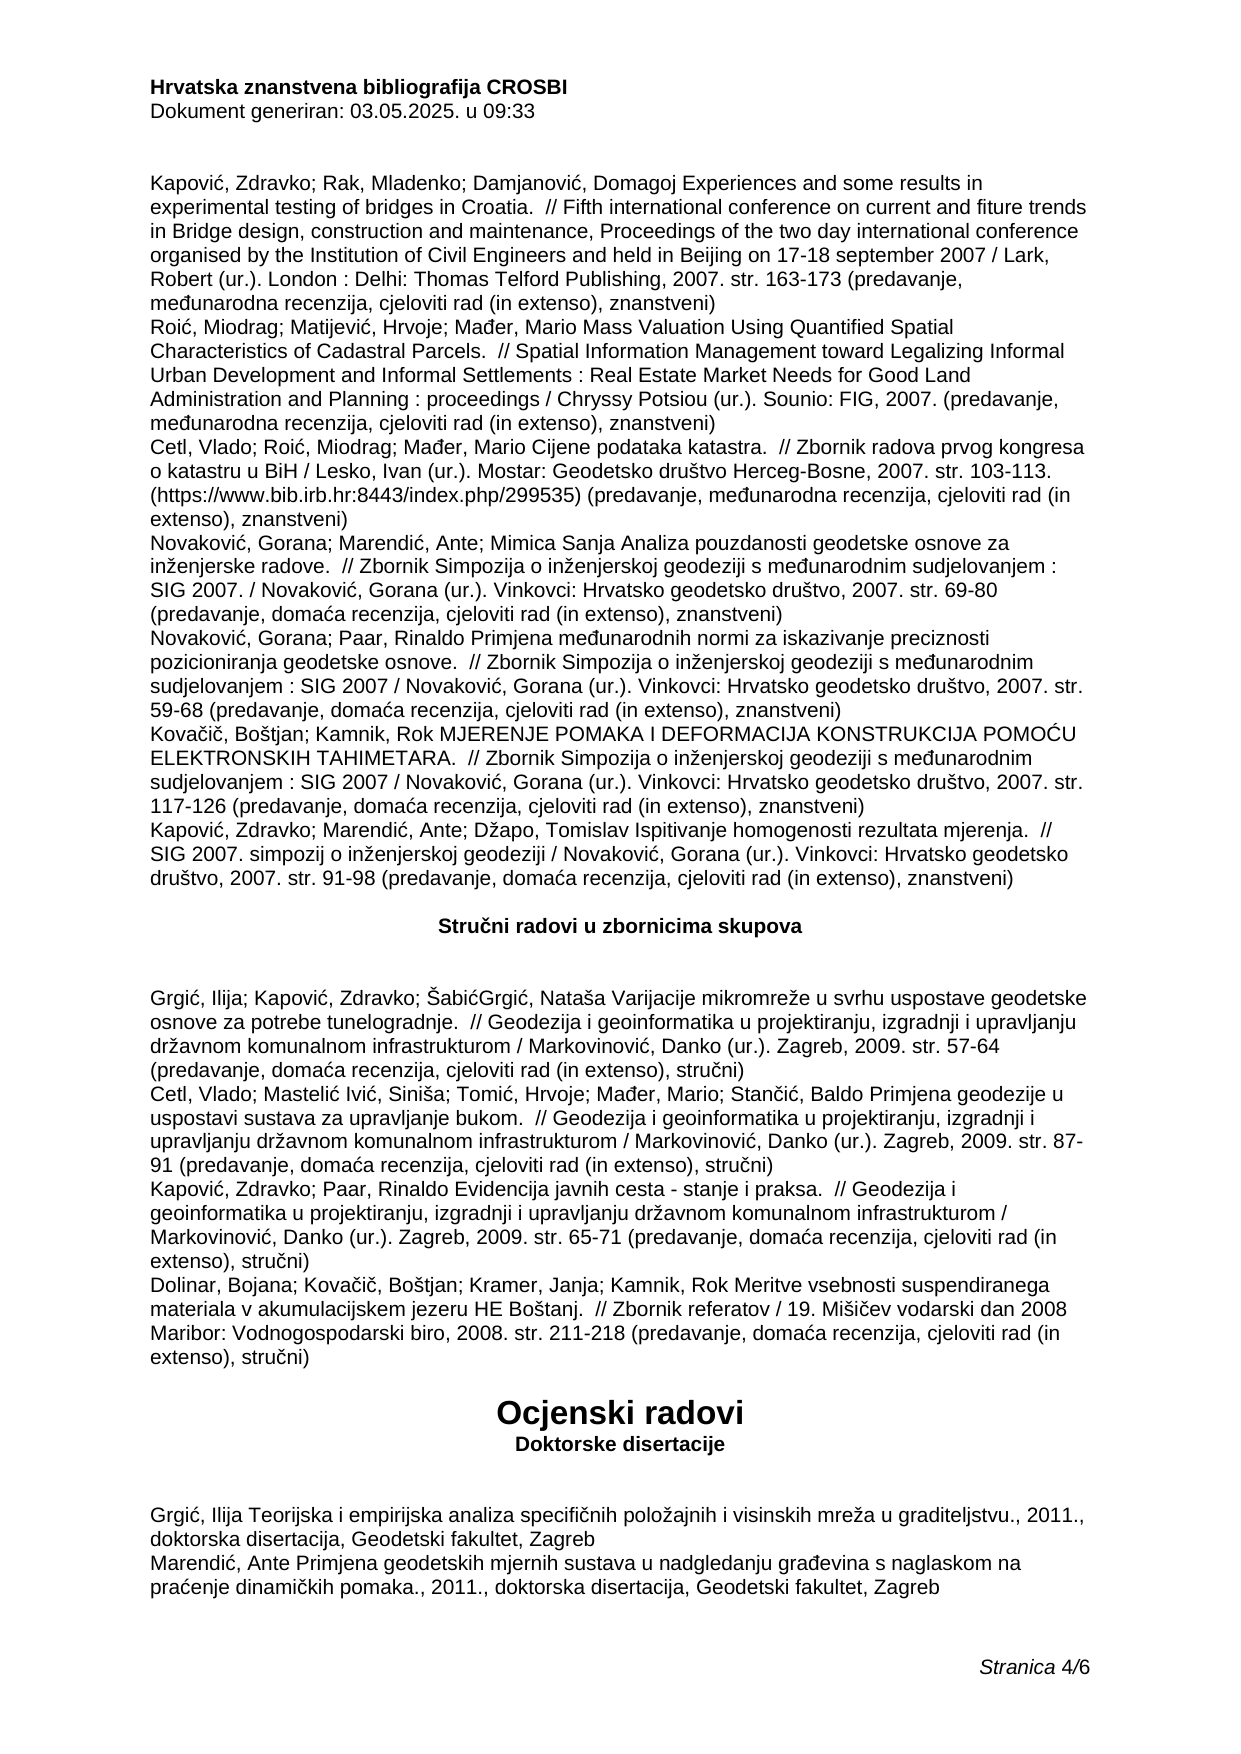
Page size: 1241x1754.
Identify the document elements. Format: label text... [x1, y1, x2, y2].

text Kapović, Zdravko; Rak, Mladenko; Damjanović, Domagoj [150, 171, 1090, 315]
text Novaković, Gorana; Marendić, Ante; Mimica Sanja [150, 530, 1090, 626]
text Kapović, Zdravko; Marendić, Ante; Džapo, Tomislav [150, 818, 1090, 890]
text Grgić, Ilija [150, 1503, 1090, 1551]
text Kovačič, Boštjan; Kamnik, Rok [150, 722, 1090, 818]
text Marendić, Ante [150, 1551, 1090, 1599]
text Grgić, Ilija; Kapović, Zdravko; ŠabićGrgić, Nataša [150, 986, 1090, 1081]
text Cetl, Vlado; Roić, Miodrag; Mađer, Mario [150, 434, 1090, 530]
text Kapović, Zdravko; Paar, Rinaldo [150, 1177, 1090, 1273]
text Dolinar, Bojana; Kovačič, Boštjan; Kramer, Janja; Kamnik, Rok [150, 1273, 1090, 1369]
text Roić, Miodrag; Matijević, Hrvoje; Mađer, Mario [150, 315, 1090, 434]
subtitle Ocjenski radovi [150, 1393, 1090, 1431]
text Novaković, Gorana; Paar, Rinaldo [150, 626, 1090, 722]
subtitle Stručni radovi u zbornicima skupova [150, 914, 1090, 938]
subtitle Doktorske disertacije [150, 1431, 1090, 1455]
text Cetl, Vlado; Mastelić Ivić, Siniša; Tomić, Hrvoje; Mađer, Mario; Stančić, Baldo [150, 1081, 1090, 1177]
